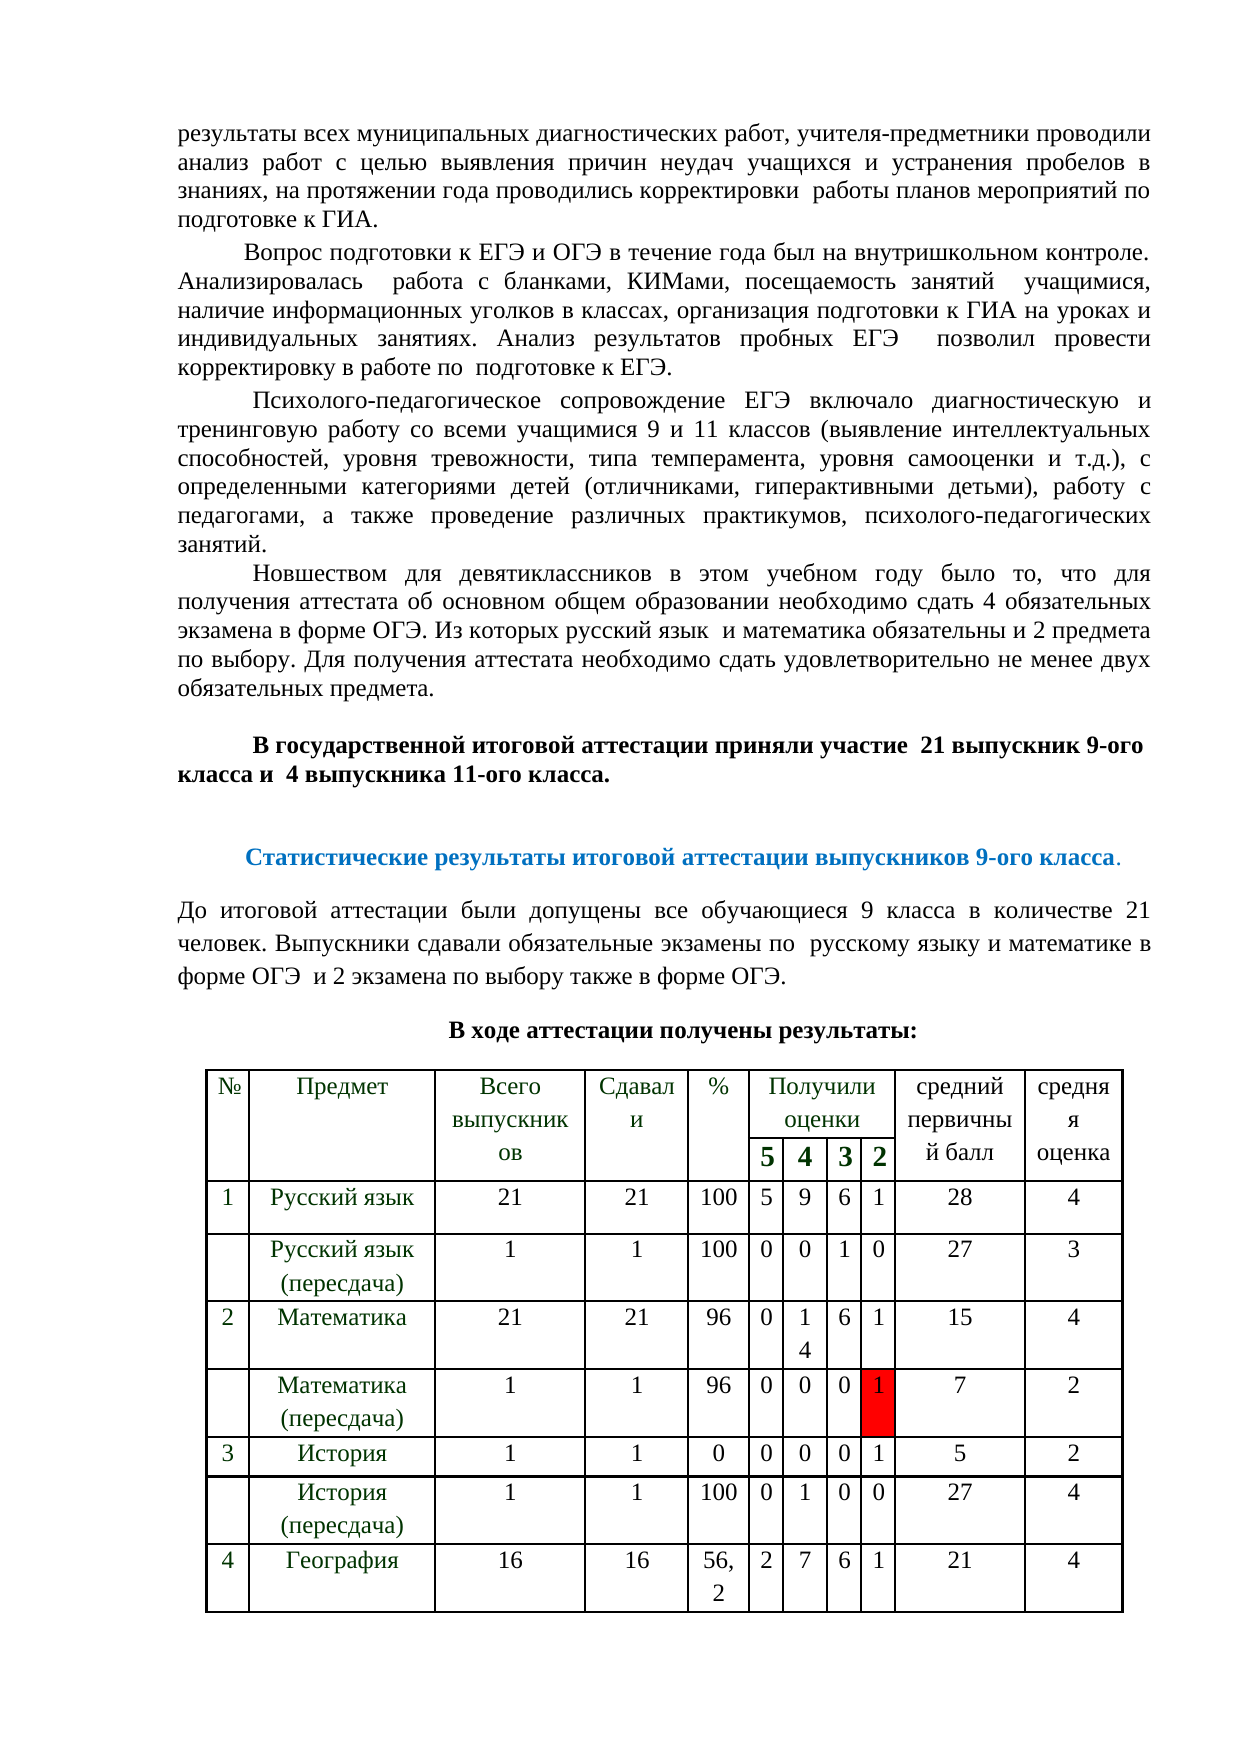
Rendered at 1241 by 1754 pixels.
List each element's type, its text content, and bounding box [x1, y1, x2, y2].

table_header Предмет [250, 1071, 434, 1180]
text Статистические результаты итоговой аттестации выпускников 9-ого класса. [215, 842, 1152, 870]
table_cell 1 [436, 1370, 584, 1436]
table_cell 1 [586, 1478, 687, 1543]
table_cell 0 [784, 1235, 826, 1300]
table_cell 3 [208, 1438, 248, 1475]
table_cell 0 [750, 1302, 782, 1368]
table_header % [689, 1071, 748, 1180]
table_cell 0 [828, 1438, 860, 1475]
table_cell 27 [896, 1478, 1024, 1543]
table_cell История (пересдача) [250, 1478, 434, 1543]
table_cell 0 [750, 1438, 782, 1475]
table_cell 6 [828, 1545, 860, 1611]
table_cell 0 [750, 1370, 782, 1436]
table_cell 0 [828, 1478, 860, 1543]
table_cell 4 [1026, 1302, 1121, 1368]
table_cell 0 [828, 1370, 860, 1436]
text До итоговой аттестации были допущены все обучающиеся 9 класса в количестве 21 человек. Выпускники сдавали обязательные экзамены по русскому языку и математике в форме ОГЭ и 2 экзамена по выбору также в форме ОГЭ. [177, 895, 1152, 990]
table_cell 3 [1026, 1235, 1121, 1300]
table_cell 4 [1026, 1545, 1121, 1611]
table_cell 1 [436, 1235, 584, 1300]
table_cell 56,2 [689, 1545, 748, 1611]
table_cell [208, 1235, 248, 1300]
table_cell 2 [1026, 1370, 1121, 1436]
table_cell Русский язык (пересдача) [250, 1235, 434, 1300]
table_cell 0 [784, 1438, 826, 1475]
table_cell 1 [586, 1370, 687, 1436]
table_cell 21 [896, 1545, 1024, 1611]
table_cell 1 [436, 1478, 584, 1543]
table_cell 96 [689, 1370, 748, 1436]
table_header средняя оценка [1026, 1071, 1121, 1180]
table_header Сдавали [586, 1071, 687, 1180]
table_cell 0 [784, 1370, 826, 1436]
table_cell 1 [862, 1370, 894, 1436]
table_cell Русский язык [250, 1182, 434, 1232]
table_cell 16 [436, 1545, 584, 1611]
table_cell 27 [896, 1235, 1024, 1300]
table_cell 1 [208, 1182, 248, 1232]
table_cell 14 [784, 1302, 826, 1368]
table_cell Математика (пересдача) [250, 1370, 434, 1436]
table_cell 5 [750, 1139, 782, 1180]
table_cell География [250, 1545, 434, 1611]
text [177, 118, 1152, 233]
table_cell 2 [1026, 1438, 1121, 1475]
text В государственной итоговой аттестации приняли участие 21 выпускник 9-ого класса и 4 выпускника 11-ого класса. [177, 730, 1152, 788]
table_cell 0 [689, 1438, 748, 1475]
table_cell 100 [689, 1478, 748, 1543]
table_cell 0 [750, 1235, 782, 1300]
table_cell 2 [208, 1302, 248, 1368]
table_cell 21 [436, 1302, 584, 1368]
table_cell 9 [784, 1182, 826, 1232]
table_cell 4 [1026, 1182, 1121, 1232]
table_cell 1 [586, 1235, 687, 1300]
table_cell 4 [784, 1139, 826, 1180]
table_cell 7 [896, 1370, 1024, 1436]
table_header № [208, 1071, 248, 1180]
table_cell 96 [689, 1302, 748, 1368]
text Вопрос подготовки к ЕГЭ и ОГЭ в течение года был на внутришкольном контроле. Анализировалась работа с бланками, КИМами, посещаемость занятий учащимися, наличие информационных уголков в классах, организация подготовки к ГИА на уроках и индивидуальных занятиях. Анализ результатов пробных ЕГЭ позволил провести корректировку в работе по подготовке к ЕГЭ. [177, 237, 1152, 381]
table_cell 4 [1026, 1478, 1121, 1543]
table_cell 21 [586, 1182, 687, 1232]
table_cell 0 [750, 1478, 782, 1543]
table_cell 21 [586, 1302, 687, 1368]
table_cell 100 [689, 1182, 748, 1232]
table_cell 16 [586, 1545, 687, 1611]
table_cell 1 [828, 1235, 860, 1300]
table_cell 15 [896, 1302, 1024, 1368]
table_cell 2 [750, 1545, 782, 1611]
table_cell 5 [750, 1182, 782, 1232]
table_cell 21 [436, 1182, 584, 1232]
table_header Получили оценки [750, 1071, 894, 1137]
text Новшеством для девятиклассников в этом учебном году было то, что для получения аттестата об основном общем образовании необходимо сдать 4 обязательных экзамена в форме ОГЭ. Из которых русский язык и математика обязательны и 2 предмета по выбору. Для получения аттестата необходимо сдать удовлетворительно не менее двух обязательных предмета. [177, 558, 1152, 701]
text Психолого-педагогическое сопровождение ЕГЭ включало диагностическую и тренинговую работу со всеми учащимися 9 и 11 классов (выявление интеллектуальных способностей, уровня тревожности, типа темперамента, уровня самооценки и т.д.), с определенными категориями детей (отличниками, гиперактивными детьми), работу с педагогами, а также проведение различных практикумов, психолого-педагогических занятий. [177, 385, 1152, 558]
table_cell 1 [784, 1478, 826, 1543]
table_cell 2 [862, 1139, 894, 1180]
table_header средний первичный балл [896, 1071, 1024, 1180]
table_cell 6 [828, 1182, 860, 1232]
table_cell 5 [896, 1438, 1024, 1475]
table_cell 6 [828, 1302, 860, 1368]
table_cell 0 [862, 1235, 894, 1300]
table_header Всего выпускников [436, 1071, 584, 1180]
table_cell 0 [862, 1478, 894, 1543]
table_cell История [250, 1438, 434, 1475]
table_cell 1 [436, 1438, 584, 1475]
table_cell Математика [250, 1302, 434, 1368]
table_cell 1 [862, 1182, 894, 1232]
table_cell 28 [896, 1182, 1024, 1232]
table_cell 1 [862, 1302, 894, 1368]
table_cell [208, 1370, 248, 1436]
table_cell 4 [208, 1545, 248, 1611]
table_cell 1 [862, 1438, 894, 1475]
table_cell 3 [828, 1139, 860, 1180]
table_cell 1 [862, 1545, 894, 1611]
table_cell [208, 1478, 248, 1543]
text В ходе аттестации получены результаты: [215, 1015, 1152, 1044]
table_cell 7 [784, 1545, 826, 1611]
table_cell 100 [689, 1235, 748, 1300]
table_cell 1 [586, 1438, 687, 1475]
